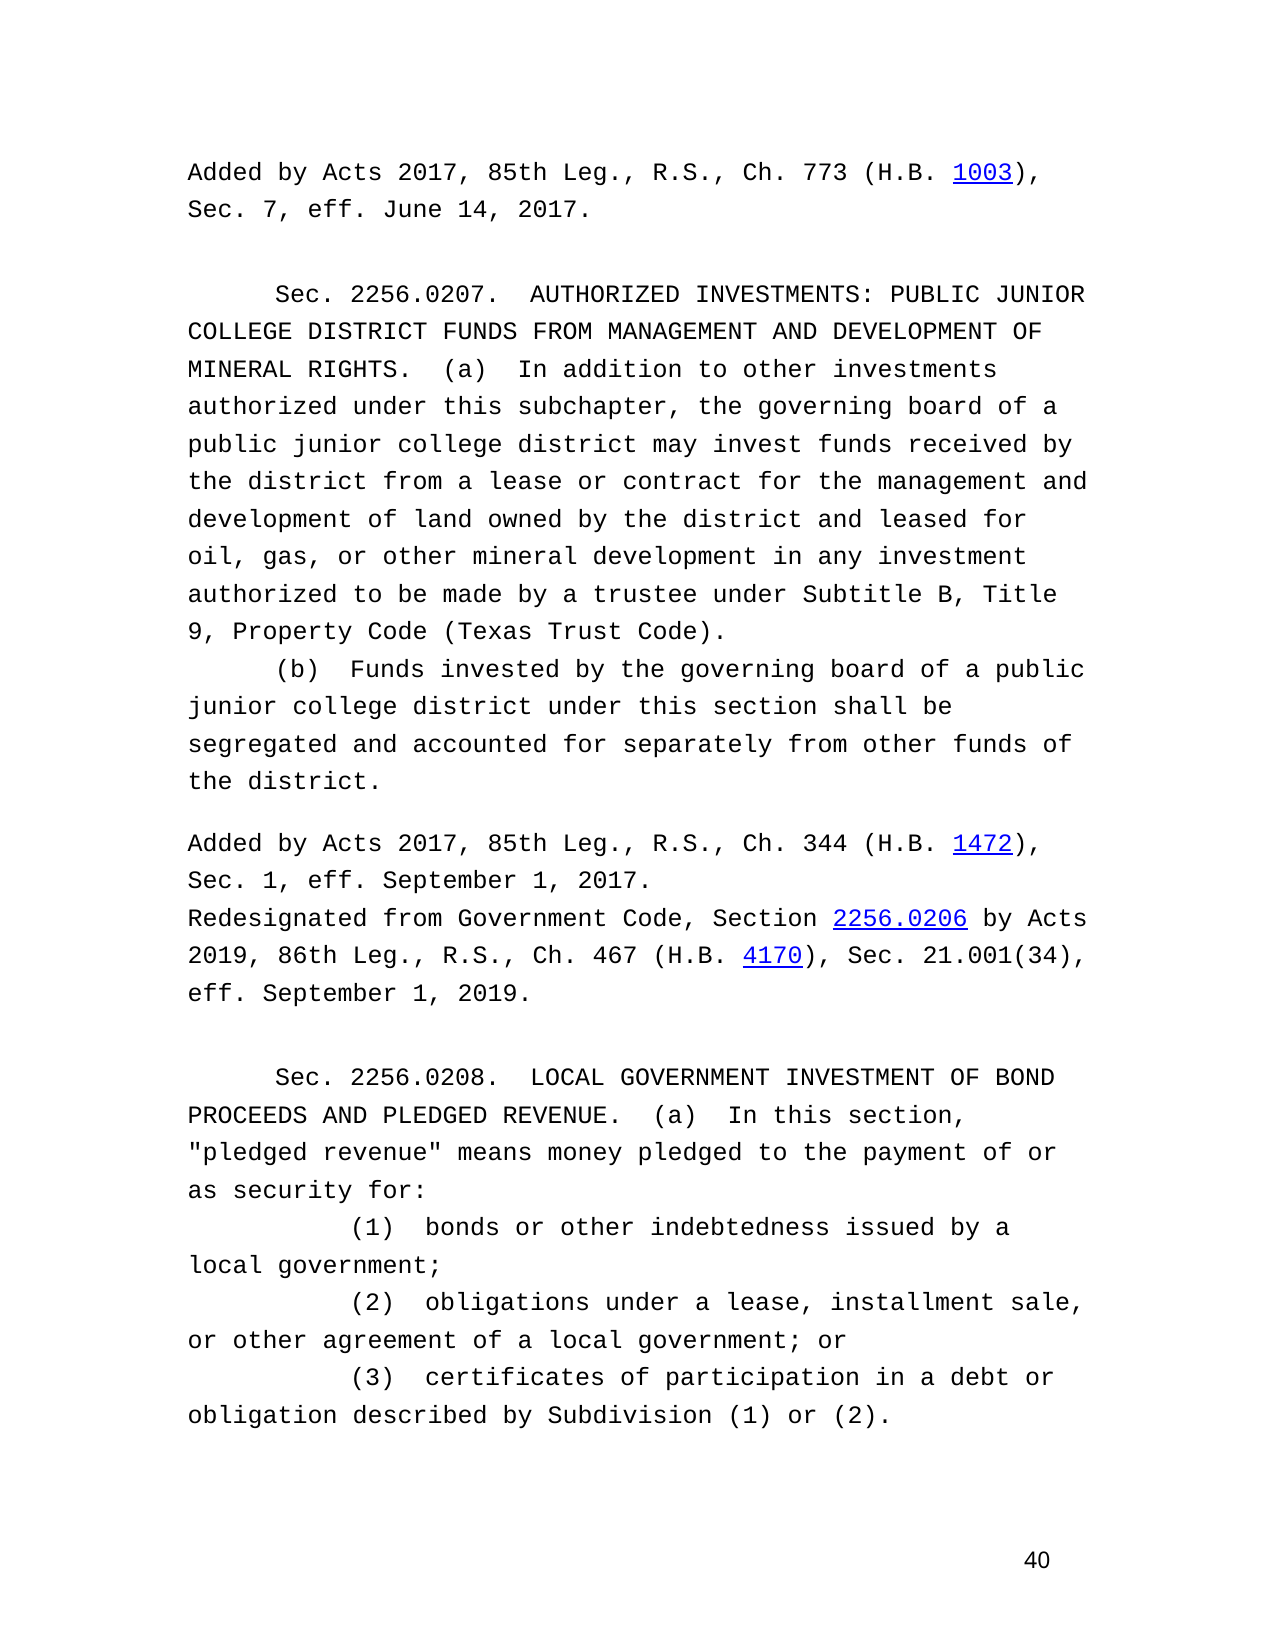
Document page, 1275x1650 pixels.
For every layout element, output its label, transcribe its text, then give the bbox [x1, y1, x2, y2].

text Sec. 2256.0208. LOCAL GOVERNMENT INVESTMENT OF BOND PROCEEDS AND PLEDGED REVENUE. (a) In this section, "pledged revenue" means money pledged to the payment of or as security for: [187, 1056, 1087, 1206]
text (b) Funds invested by the governing board of a public junior college district under this section shall be segregated and accounted for separately from other funds of the district. [187, 647, 1087, 797]
text Sec. 2256.0207. AUTHORIZED INVESTMENTS: PUBLIC JUNIOR COLLEGE DISTRICT FUNDS FROM MANAGEMENT AND DEVELOPMENT OF MINERAL RIGHTS. (a) In addition to other investments authorized under this subchapter, the governing board of a public junior college district may invest funds received by the district from a lease or contract for the management and development of land owned by the district and leased for oil, gas, or other mineral development in any investment authorized to be made by a trustee under Subtitle B, Title 9, Property Code (Texas Trust Code). [187, 272, 1087, 647]
text (3) certificates of participation in a debt or obligation described by Subdivision (1) or (2). [187, 1356, 1087, 1431]
text (2) obligations under a lease, installment sale, or other agreement of a local government; or [187, 1281, 1087, 1356]
text Added by Acts 2017, 85th Leg., R.S., Ch. 344 (H.B. 1472), Sec. 1, eff. September 1, 2017. [187, 821, 1087, 896]
text (1) bonds or other indebtedness issued by a local government; [187, 1206, 1087, 1281]
text Redesignated from Government Code, Section 2256.0206 by Acts 2019, 86th Leg., R.S., Ch. 467 (H.B. 4170), Sec. 21.001(34), eff. September 1, 2019. [187, 896, 1087, 1008]
text Added by Acts 2017, 85th Leg., R.S., Ch. 773 (H.B. 1003), Sec. 7, eff. June 14, 2017. [187, 150, 1087, 225]
